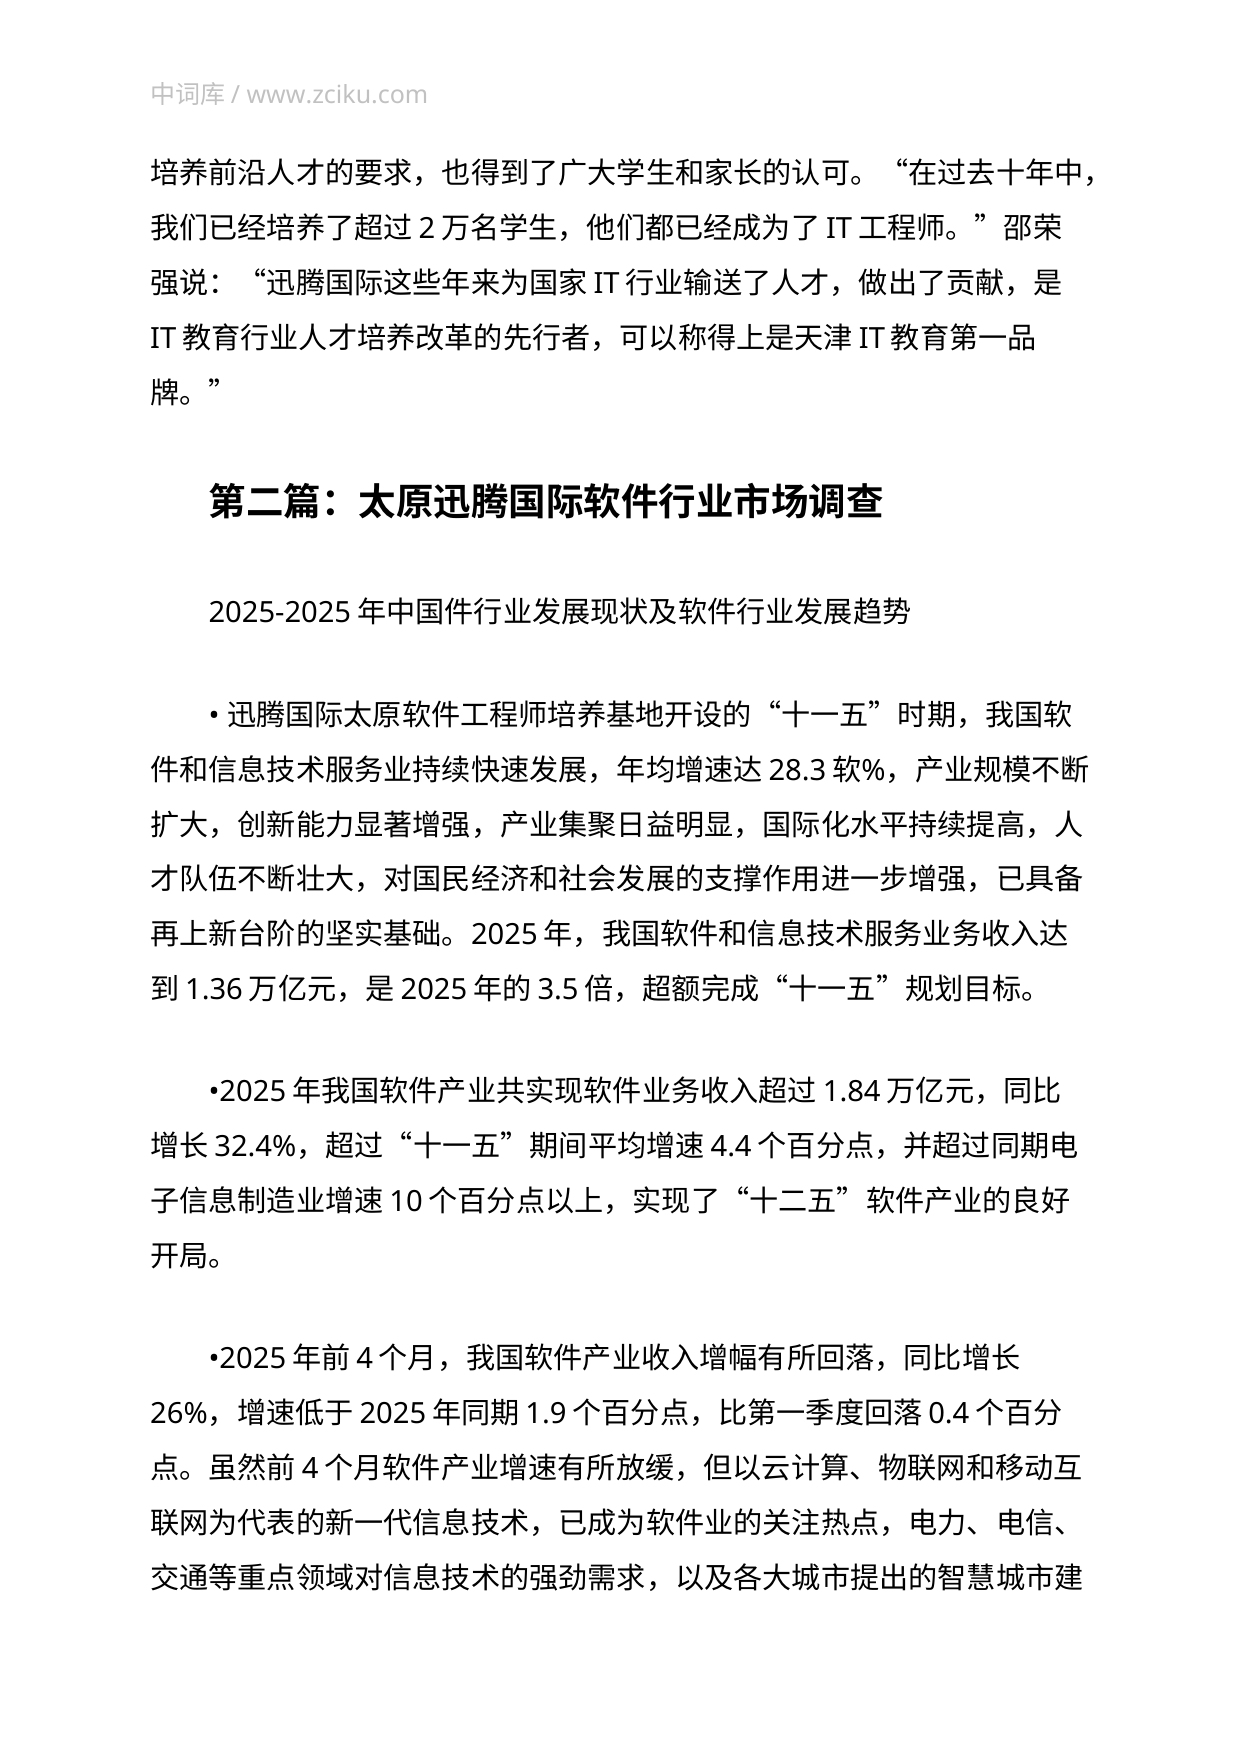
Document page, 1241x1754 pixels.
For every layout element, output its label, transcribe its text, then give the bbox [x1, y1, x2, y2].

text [150, 1334, 1090, 1597]
text 2025-2025年中国件行业发展现状及软件行业发展趋势 [150, 589, 1090, 631]
text • 迅腾国际太原软件工程师培养基地开设的“十一五”时期，我国软件和信息技术服务业持续快速发展，年均增速达28.3软%，产业规模不断扩大，创新能力显著增强，产业集聚日益明显，国际化水平持续提高，人才队伍不断壮大，对国民经济和社会发展的支撑作用进一步增强，已具备再上新台阶的坚实基础。2025年，我国软件和信息技术服务业务收入达到1.36万亿元，是2025年的3.5倍，超额完成“十一五”规划目标。 [150, 691, 1090, 1008]
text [150, 150, 1090, 412]
text •2025年我国软件产业共实现软件业务收入超过1.84万亿元，同比增长32.4%，超过“十一五”期间平均增速4.4个百分点，并超过同期电子信息制造业增速10个百分点以上，实现了“十二五”软件产业的良好开局。 [150, 1068, 1090, 1275]
text 第二篇：太原迅腾国际软件行业市场调查 [150, 472, 1090, 526]
